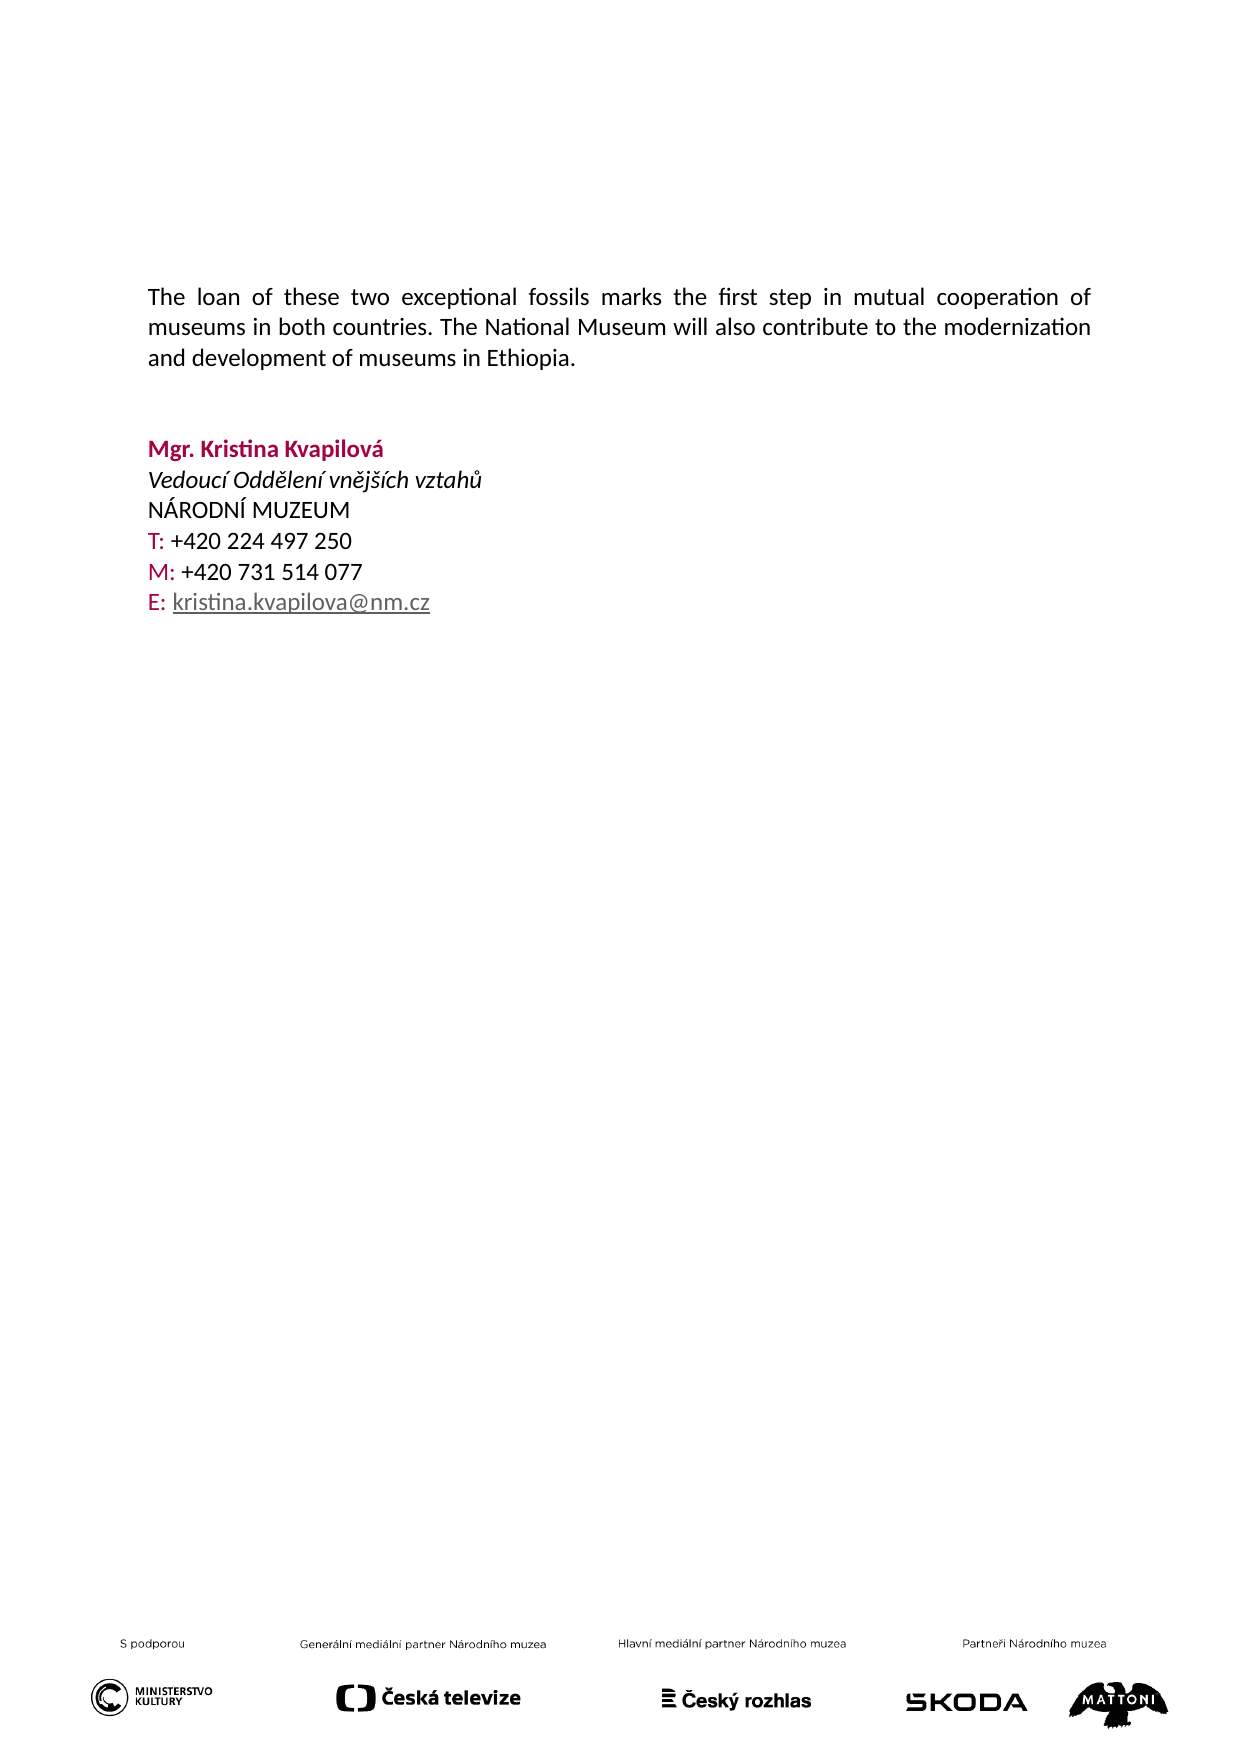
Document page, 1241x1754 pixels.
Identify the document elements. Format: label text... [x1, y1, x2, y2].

text M: +420 731 514 077 [148, 556, 1093, 586]
text The loan of these two exceptional fossils marks the first step in mutual cooperation of museums in both countries. The National Museum will also contribute to the modernization and development of museums in Ethiopia. [148, 281, 1093, 372]
text Vedoucí Oddělení vnějších vztahů [148, 464, 1093, 494]
text T: +420 224 497 250 [148, 525, 1093, 556]
text E: kristina.kvapilova@nm.cz [148, 586, 1093, 617]
picture [47, 1598, 1194, 1754]
text NÁRODNÍ MUZEUM [148, 494, 1093, 525]
text Mgr. Kristina Kvapilová [148, 433, 1093, 464]
